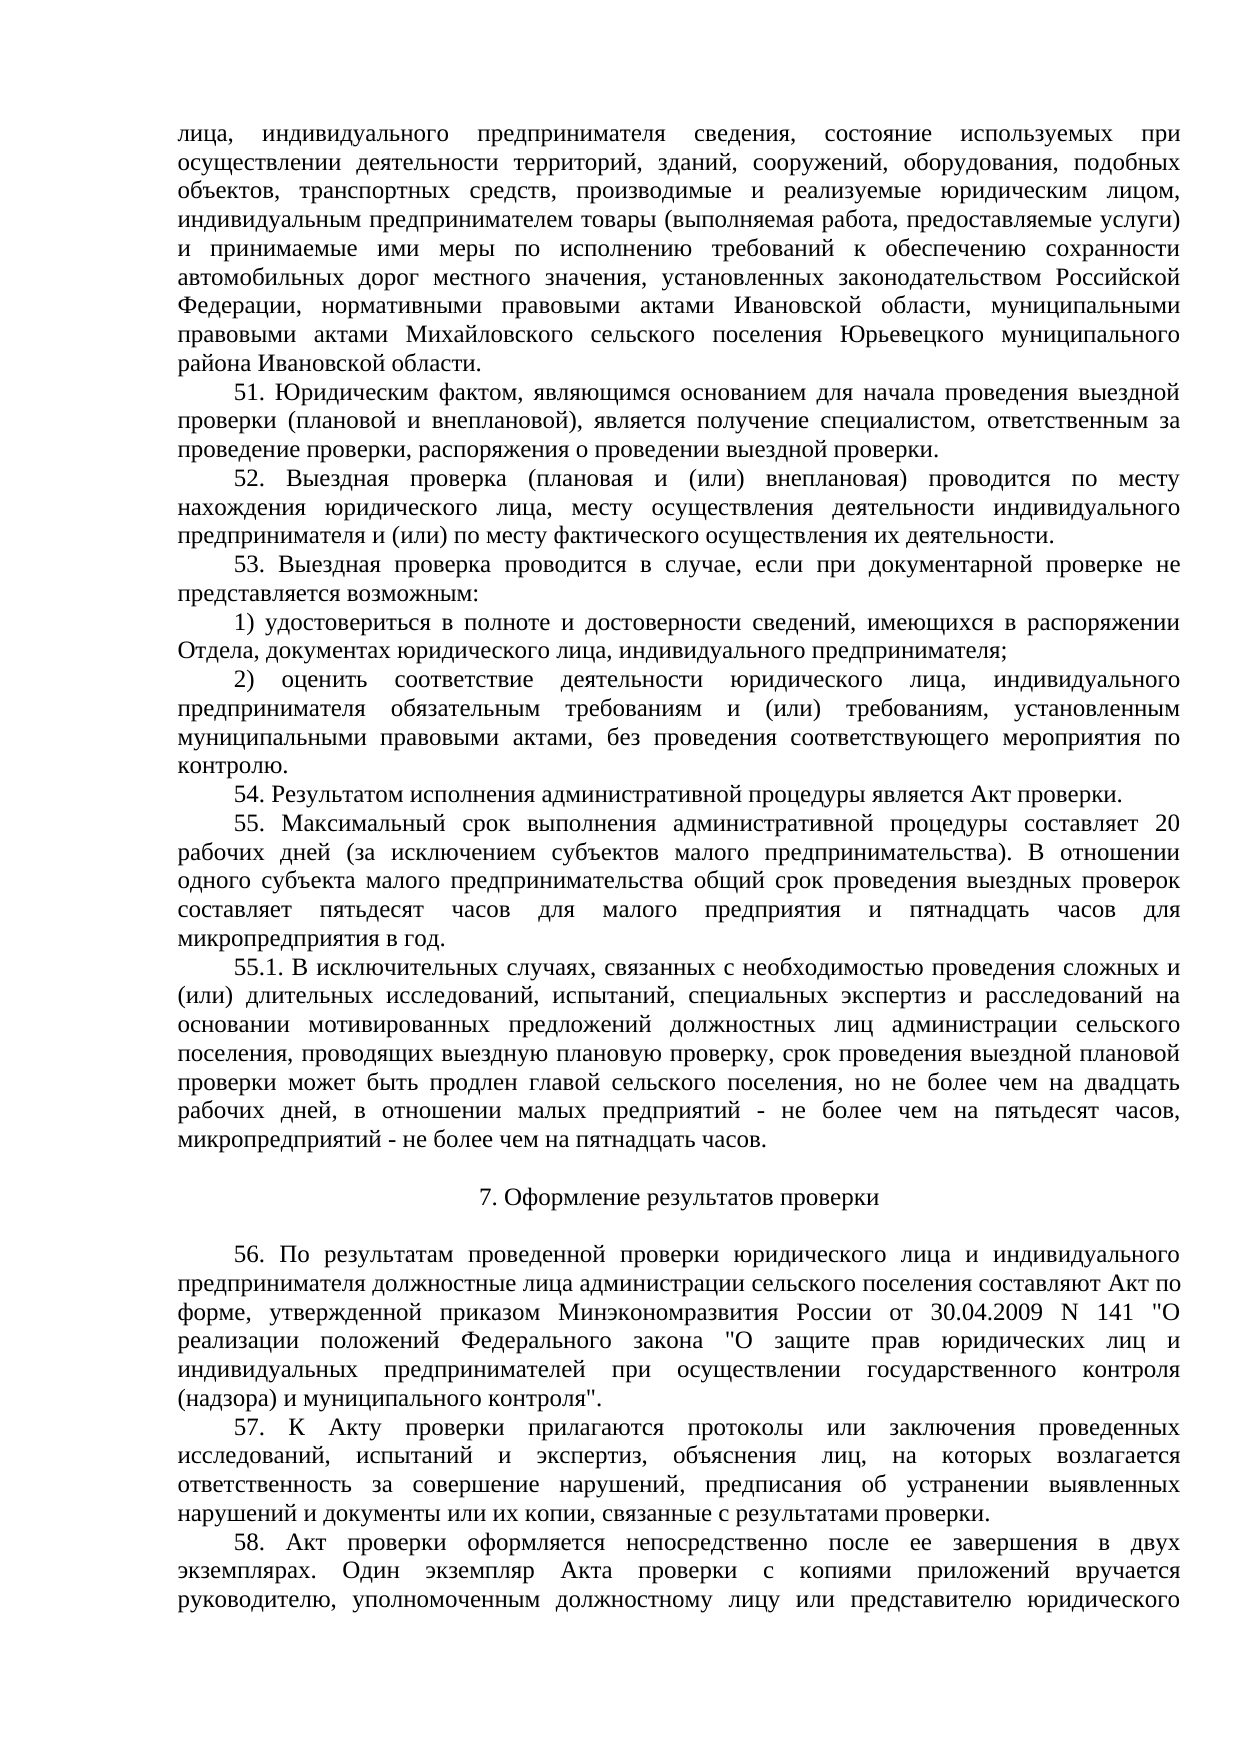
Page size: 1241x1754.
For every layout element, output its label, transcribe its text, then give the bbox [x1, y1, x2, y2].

text 56. По результатам проведенной проверки юридического лица и индивидуального предпринимателя должностные лица администрации сельского поселения составляют Акт по форме, утвержденной приказом Минэкономразвития России от 30.04.2009 N 141 "О реализации положений Федерального закона "О защите прав юридических лиц и индивидуальных предпринимателей при осуществлении государственного контроля (надзора) и муниципального контроля". [177, 1239, 1181, 1412]
text 57. К Акту проверки прилагаются протоколы или заключения проведенных исследований, испытаний и экспертиз, объяснения лиц, на которых возлагается ответственность за совершение нарушений, предписания об устранении выявленных нарушений и документы или их копии, связанные с результатами проверки. [177, 1412, 1181, 1527]
text 55. Максимальный срок выполнения административной процедуры составляет 20 рабочих дней (за исключением субъектов малого предпринимательства). В отношении одного субъекта малого предпринимательства общий срок проведения выездных проверок составляет пятьдесят часов для малого предприятия и пятнадцать часов для микропредприятия в год. [177, 808, 1181, 952]
text 7. Оформление результатов проверки [177, 1182, 1181, 1211]
text 52. Выездная проверка (плановая и (или) внеплановая) проводится по месту нахождения юридического лица, месту осуществления деятельности индивидуального предпринимателя и (или) по месту фактического осуществления их деятельности. [177, 463, 1181, 549]
text 55.1. В исключительных случаях, связанных с необходимостью проведения сложных и (или) длительных исследований, испытаний, специальных экспертиз и расследований на основании мотивированных предложений должностных лиц администрации сельского поселения, проводящих выездную плановую проверку, срок проведения выездной плановой проверки может быть продлен главой сельского поселения, но не более чем на двадцать рабочих дней, в отношении малых предприятий - не более чем на пятьдесят часов, микропредприятий - не более чем на пятнадцать часов. [177, 952, 1181, 1153]
text 2) оценить соответствие деятельности юридического лица, индивидуального предпринимателя обязательным требованиям и (или) требованиям, установленным муниципальными правовыми актами, без проведения соответствующего мероприятия по контролю. [177, 664, 1181, 779]
text 53. Выездная проверка проводится в случае, если при документарной проверке не представляется возможным: [177, 549, 1181, 607]
text 1) удостовериться в полноте и достоверности сведений, имеющихся в распоряжении Отдела, документах юридического лица, индивидуального предпринимателя; [177, 607, 1181, 664]
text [177, 118, 1181, 377]
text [177, 1527, 1181, 1613]
text 54. Результатом исполнения административной процедуры является Акт проверки. [177, 779, 1181, 808]
text 51. Юридическим фактом, являющимся основанием для начала проведения выездной проверки (плановой и внеплановой), является получение специалистом, ответственным за проведение проверки, распоряжения о проведении выездной проверки. [177, 377, 1181, 463]
